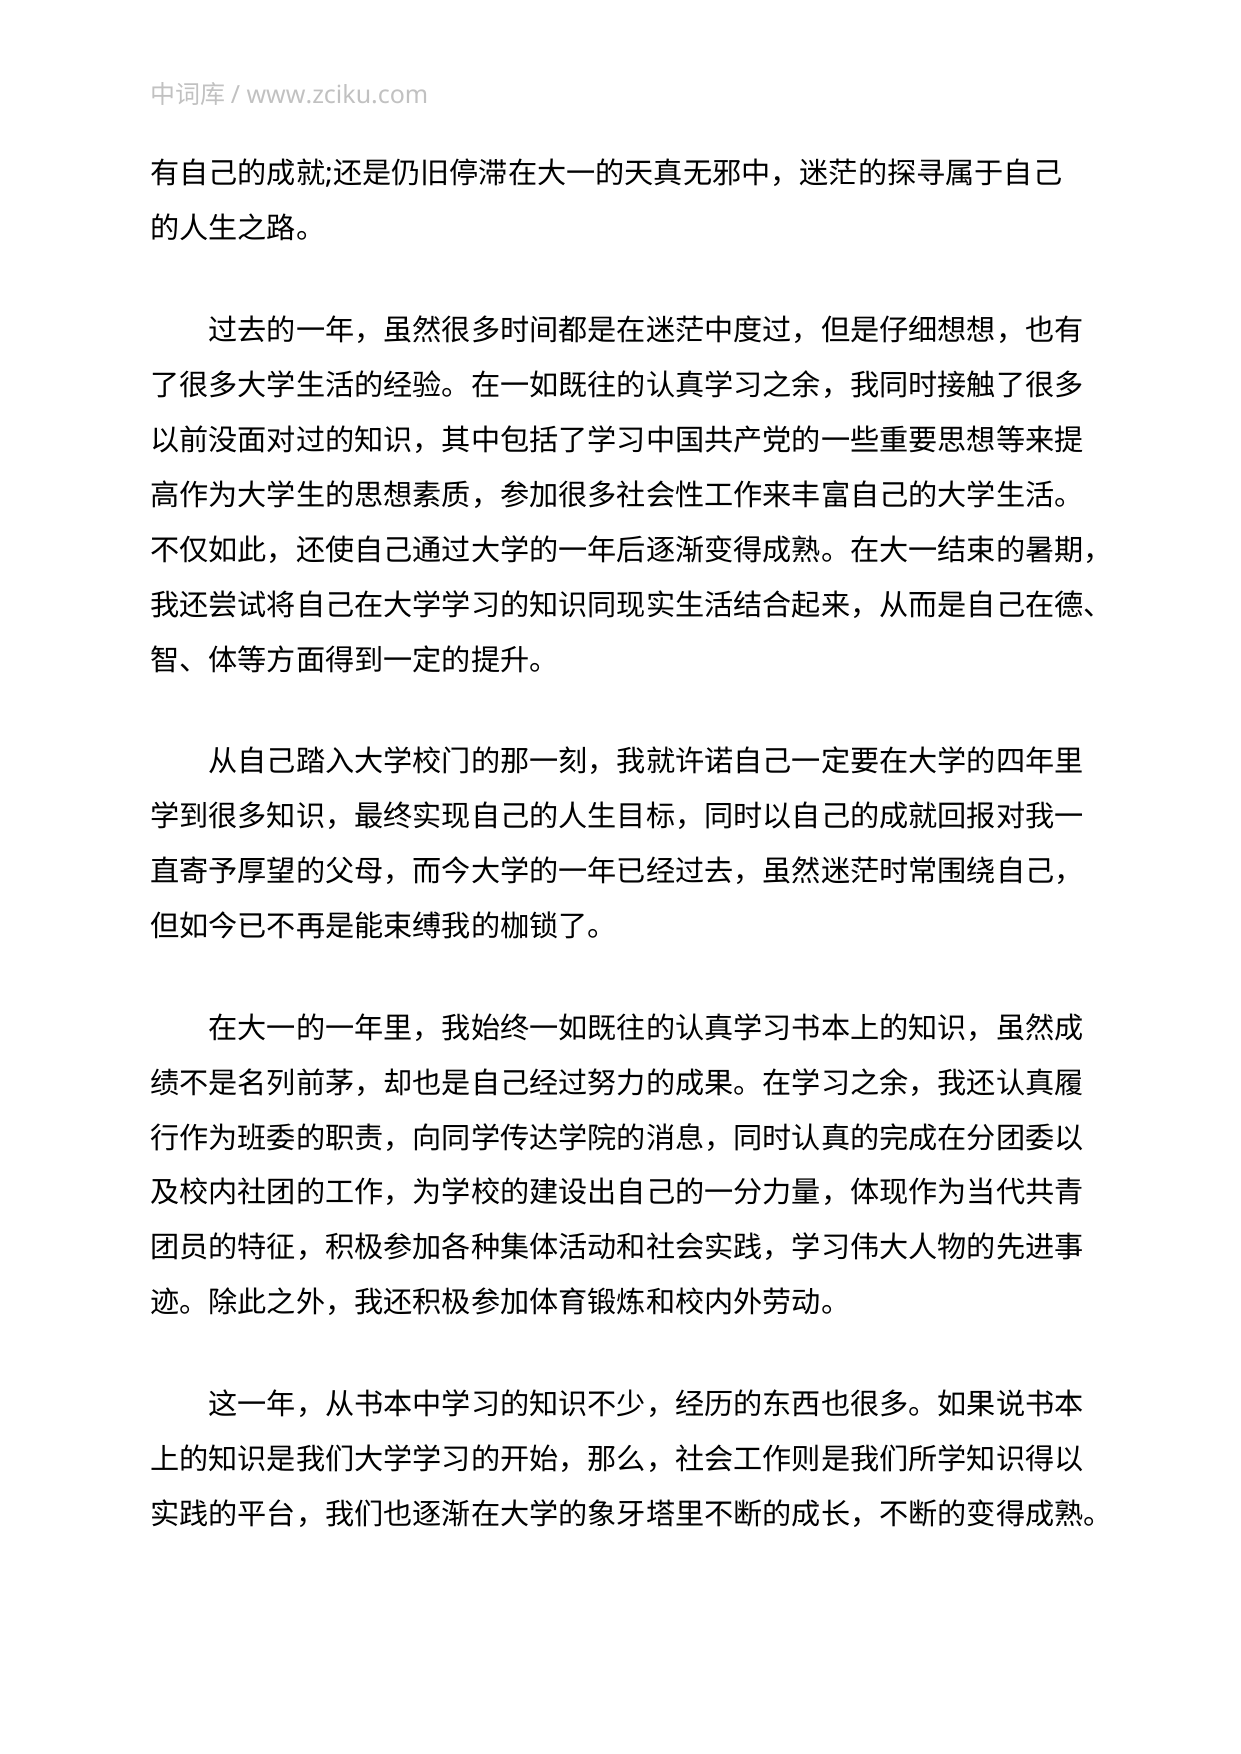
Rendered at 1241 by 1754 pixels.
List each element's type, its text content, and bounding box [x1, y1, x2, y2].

text 在大一的一年里，我始终一如既往的认真学习书本上的知识，虽然成绩不是名列前茅，却也是自己经过努力的成果。在学习之余，我还认真履行作为班委的职责，向同学传达学院的消息，同时认真的完成在分团委以及校内社团的工作，为学校的建设出自己的一分力量，体现作为当代共青团员的特征，积极参加各种集体活动和社会实践，学习伟大人物的先进事迹。除此之外，我还积极参加体育锻炼和校内外劳动。 [150, 1004, 1090, 1321]
text 过去的一年，虽然很多时间都是在迷茫中度过，但是仔细想想，也有了很多大学生活的经验。在一如既往的认真学习之余，我同时接触了很多以前没面对过的知识，其中包括了学习中国共产党的一些重要思想等来提高作为大学生的思想素质，参加很多社会性工作来丰富自己的大学生活。不仅如此，还使自己通过大学的一年后逐渐变得成熟。在大一结束的暑期，我还尝试将自己在大学学习的知识同现实生活结合起来，从而是自己在德、智、体等方面得到一定的提升。 [150, 307, 1090, 678]
text 从自己踏入大学校门的那一刻，我就许诺自己一定要在大学的四年里学到很多知识，最终实现自己的人生目标，同时以自己的成就回报对我一直寄予厚望的父母，而今大学的一年已经过去，虽然迷茫时常围绕自己，但如今已不再是能束缚我的枷锁了。 [150, 738, 1090, 945]
text 这一年，从书本中学习的知识不少，经历的东西也很多。如果说书本上的知识是我们大学学习的开始，那么，社会工作则是我们所学知识得以实践的平台，我们也逐渐在大学的象牙塔里不断的成长，不断的变得成熟。 [150, 1381, 1090, 1533]
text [150, 150, 1090, 247]
